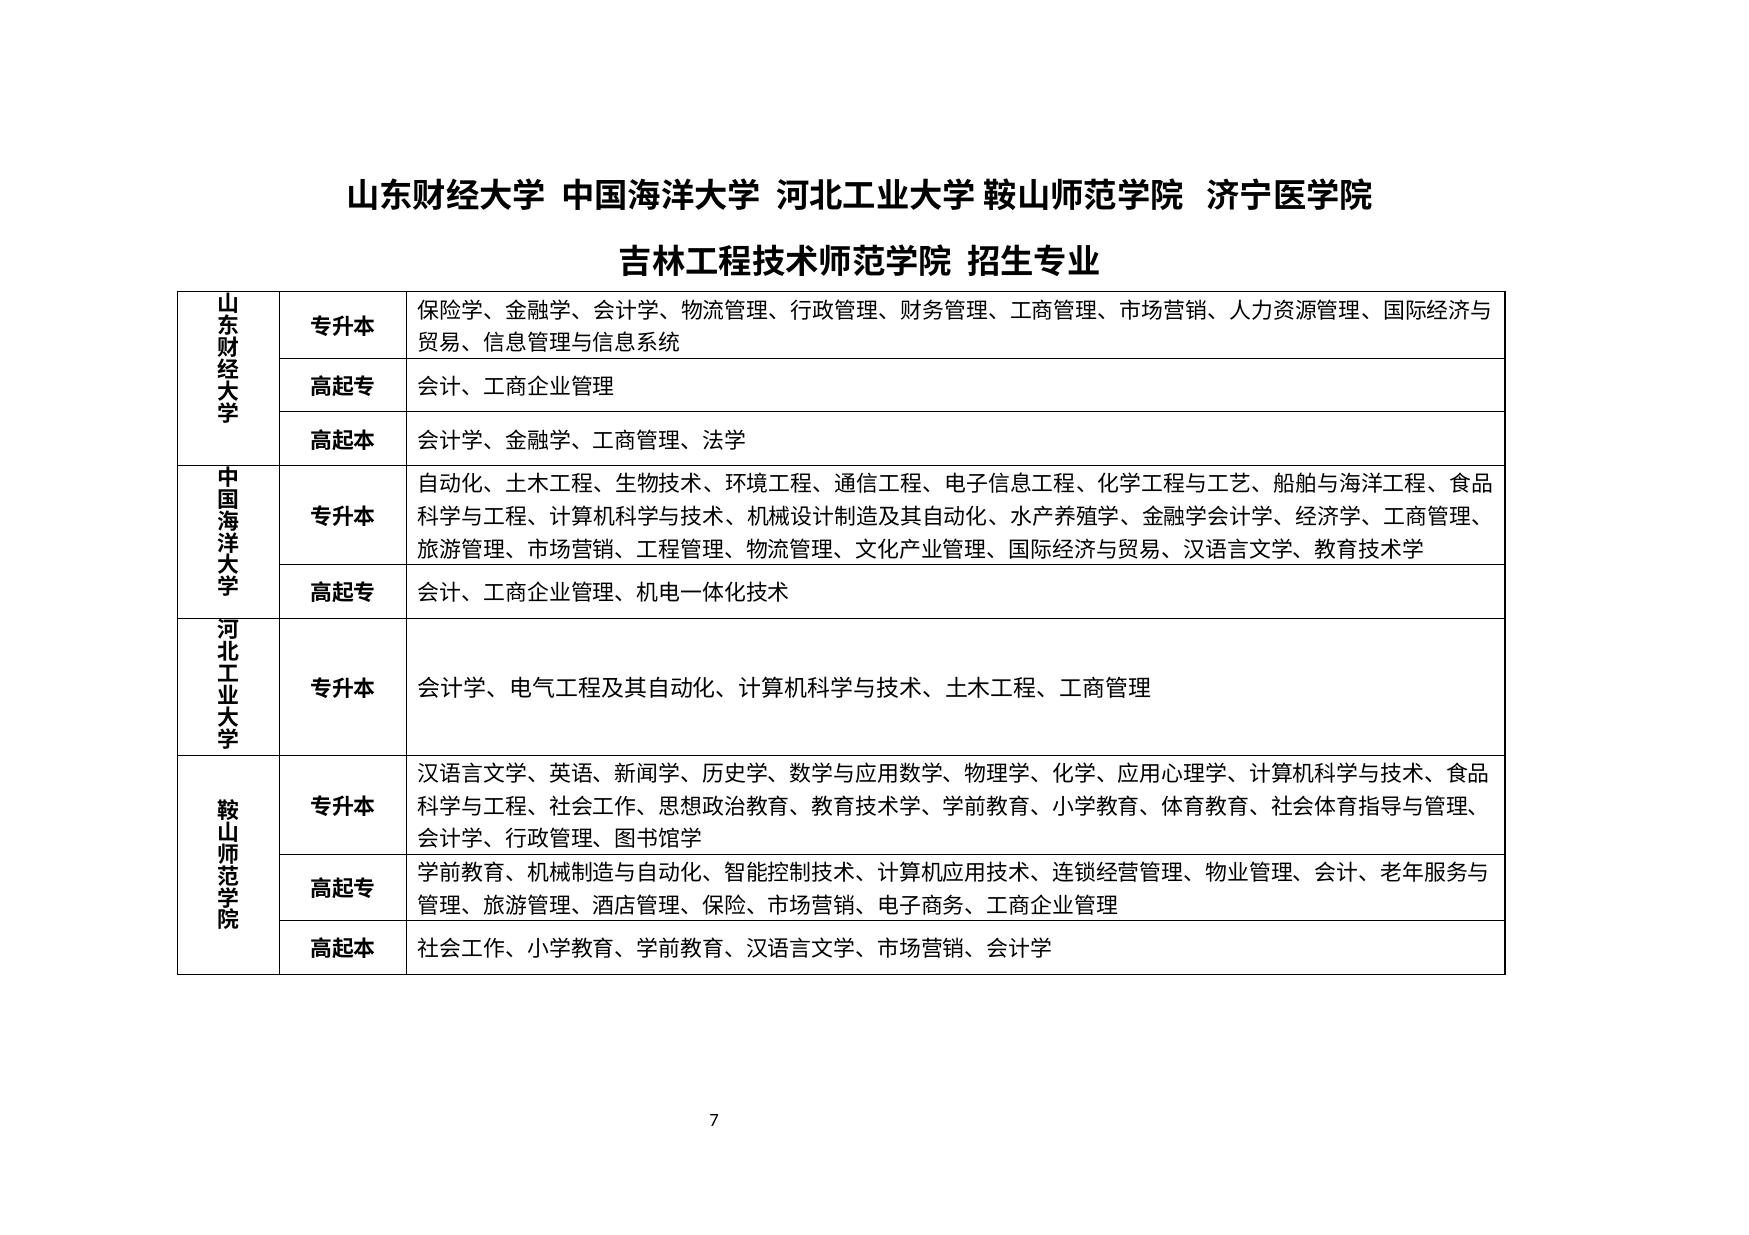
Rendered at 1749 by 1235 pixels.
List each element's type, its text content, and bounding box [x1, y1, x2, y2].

table_cell 高起专 [280, 855, 406, 920]
table_cell 河北工业大学 [178, 619, 279, 755]
text 吉林工程技术师范学院 招生专业 [189, 226, 1530, 291]
table_header 保险学、金融学、会计学、物流管理、行政管理、财务管理、工商管理、市场营销、人力资源管理、国际经济与贸易、信息管理与信息系统 [407, 292, 1504, 357]
table_cell 会计、工商企业管理、机电一体化技术 [407, 565, 1504, 617]
table_cell 会计学、电气工程及其自动化、计算机科学与技术、土木工程、工商管理 [407, 619, 1504, 755]
table_cell 鞍山师范学院 [178, 756, 279, 974]
table_cell 高起专 [280, 565, 406, 617]
table_cell 专升本 [280, 466, 406, 564]
table_cell 学前教育、机械制造与自动化、智能控制技术、计算机应用技术、连锁经营管理、物业管理、会计、老年服务与管理、旅游管理、酒店管理、保险、市场营销、电子商务、工商企业管理 [407, 855, 1504, 920]
table_header 山东财经大学 [178, 292, 279, 465]
table_cell 中国海洋大学 [178, 466, 279, 617]
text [189, 161, 1530, 226]
table_header 专升本 [280, 292, 406, 357]
table_cell 自动化、土木工程、生物技术、环境工程、通信工程、电子信息工程、化学工程与工艺、船舶与海洋工程、食品科学与工程、计算机科学与技术、机械设计制造及其自动化、水产养殖学、金融学会计学、经济学、工商管理、旅游管理、市场营销、工程管理、物流管理、文化产业管理、国际经济与贸易、汉语言文学、教育技术学 [407, 466, 1504, 564]
table_cell 高起本 [280, 921, 406, 974]
table_cell 高起专 [280, 359, 406, 411]
table_cell 高起本 [280, 412, 406, 465]
table_cell 会计学、金融学、工商管理、法学 [407, 412, 1504, 465]
table_cell 专升本 [280, 756, 406, 854]
table_cell 社会工作、小学教育、学前教育、汉语言文学、市场营销、会计学 [407, 921, 1504, 974]
table_cell 汉语言文学、英语、新闻学、历史学、数学与应用数学、物理学、化学、应用心理学、计算机科学与技术、食品科学与工程、社会工作、思想政治教育、教育技术学、学前教育、小学教育、体育教育、社会体育指导与管理、会计学、行政管理、图书馆学 [407, 756, 1504, 854]
table_cell 专升本 [280, 619, 406, 755]
table_cell 会计、工商企业管理 [407, 359, 1504, 411]
